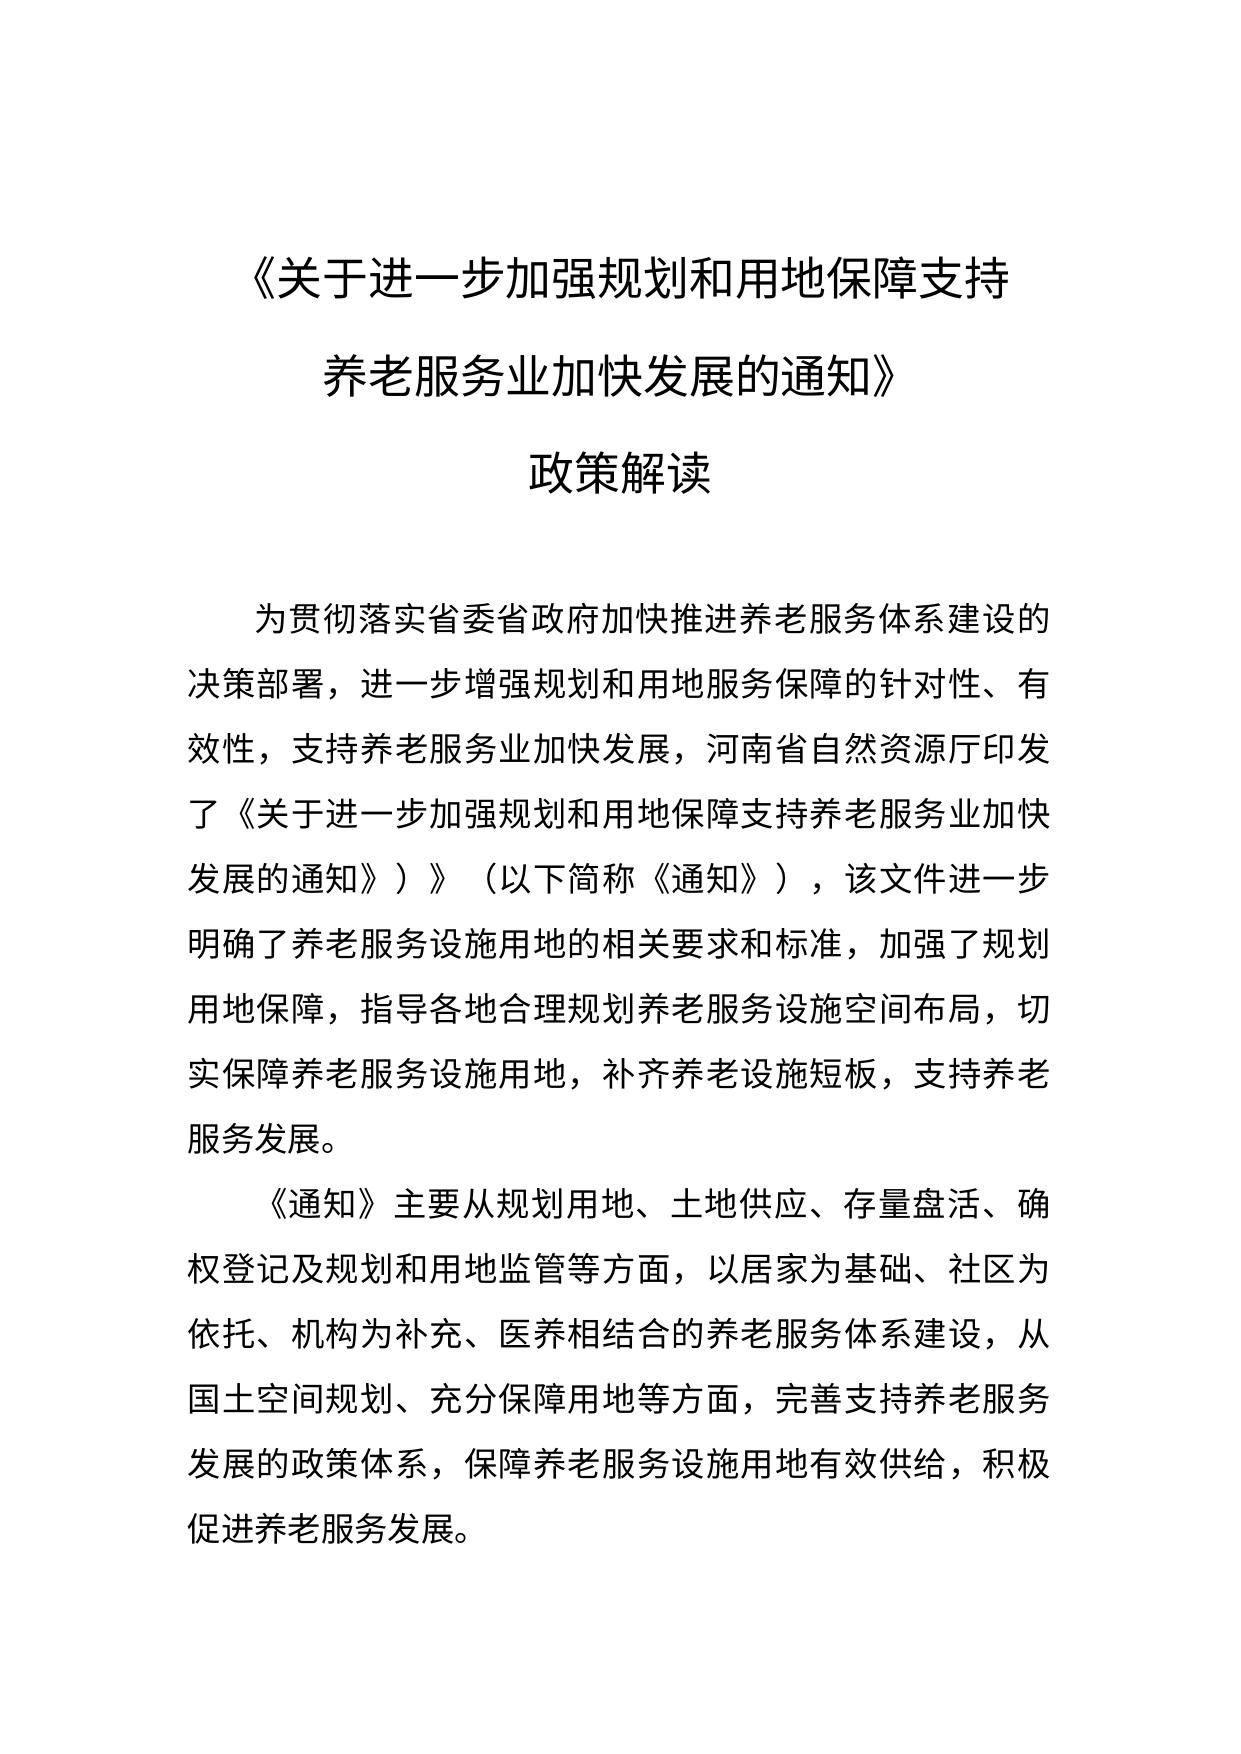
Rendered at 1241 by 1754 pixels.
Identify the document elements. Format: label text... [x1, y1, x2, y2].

text 《关于进一步加强规划和用地保障支持 [187, 227, 1053, 324]
text 政策解读 [187, 422, 1053, 519]
text 养老服务业加快发展的通知》 [187, 324, 1053, 422]
text 为贯彻落实省委省政府加快推进养老服务体系建设的决策部署，进一步增强规划和用地服务保障的针对性、有效性，支持养老服务业加快发展，河南省自然资源厅印发了《关于进一步加强规划和用地保障支持养老服务业加快发展的通知》）》（以下简称《通知》），该文件进一步明确了养老服务设施用地的相关要求和标准，加强了规划用地保障，指导各地合理规划养老服务设施空间布局，切实保障养老服务设施用地，补齐养老设施短板，支持养老服务发展。 [187, 584, 1053, 1169]
text 《通知》主要从规划用地、土地供应、存量盘活、确权登记及规划和用地监管等方面，以居家为基础、社区为依托、机构为补充、医养相结合的养老服务体系建设，从国土空间规划、充分保障用地等方面，完善支持养老服务发展的政策体系，保障养老服务设施用地有效供给，积极促进养老服务发展。 [187, 1169, 1053, 1559]
